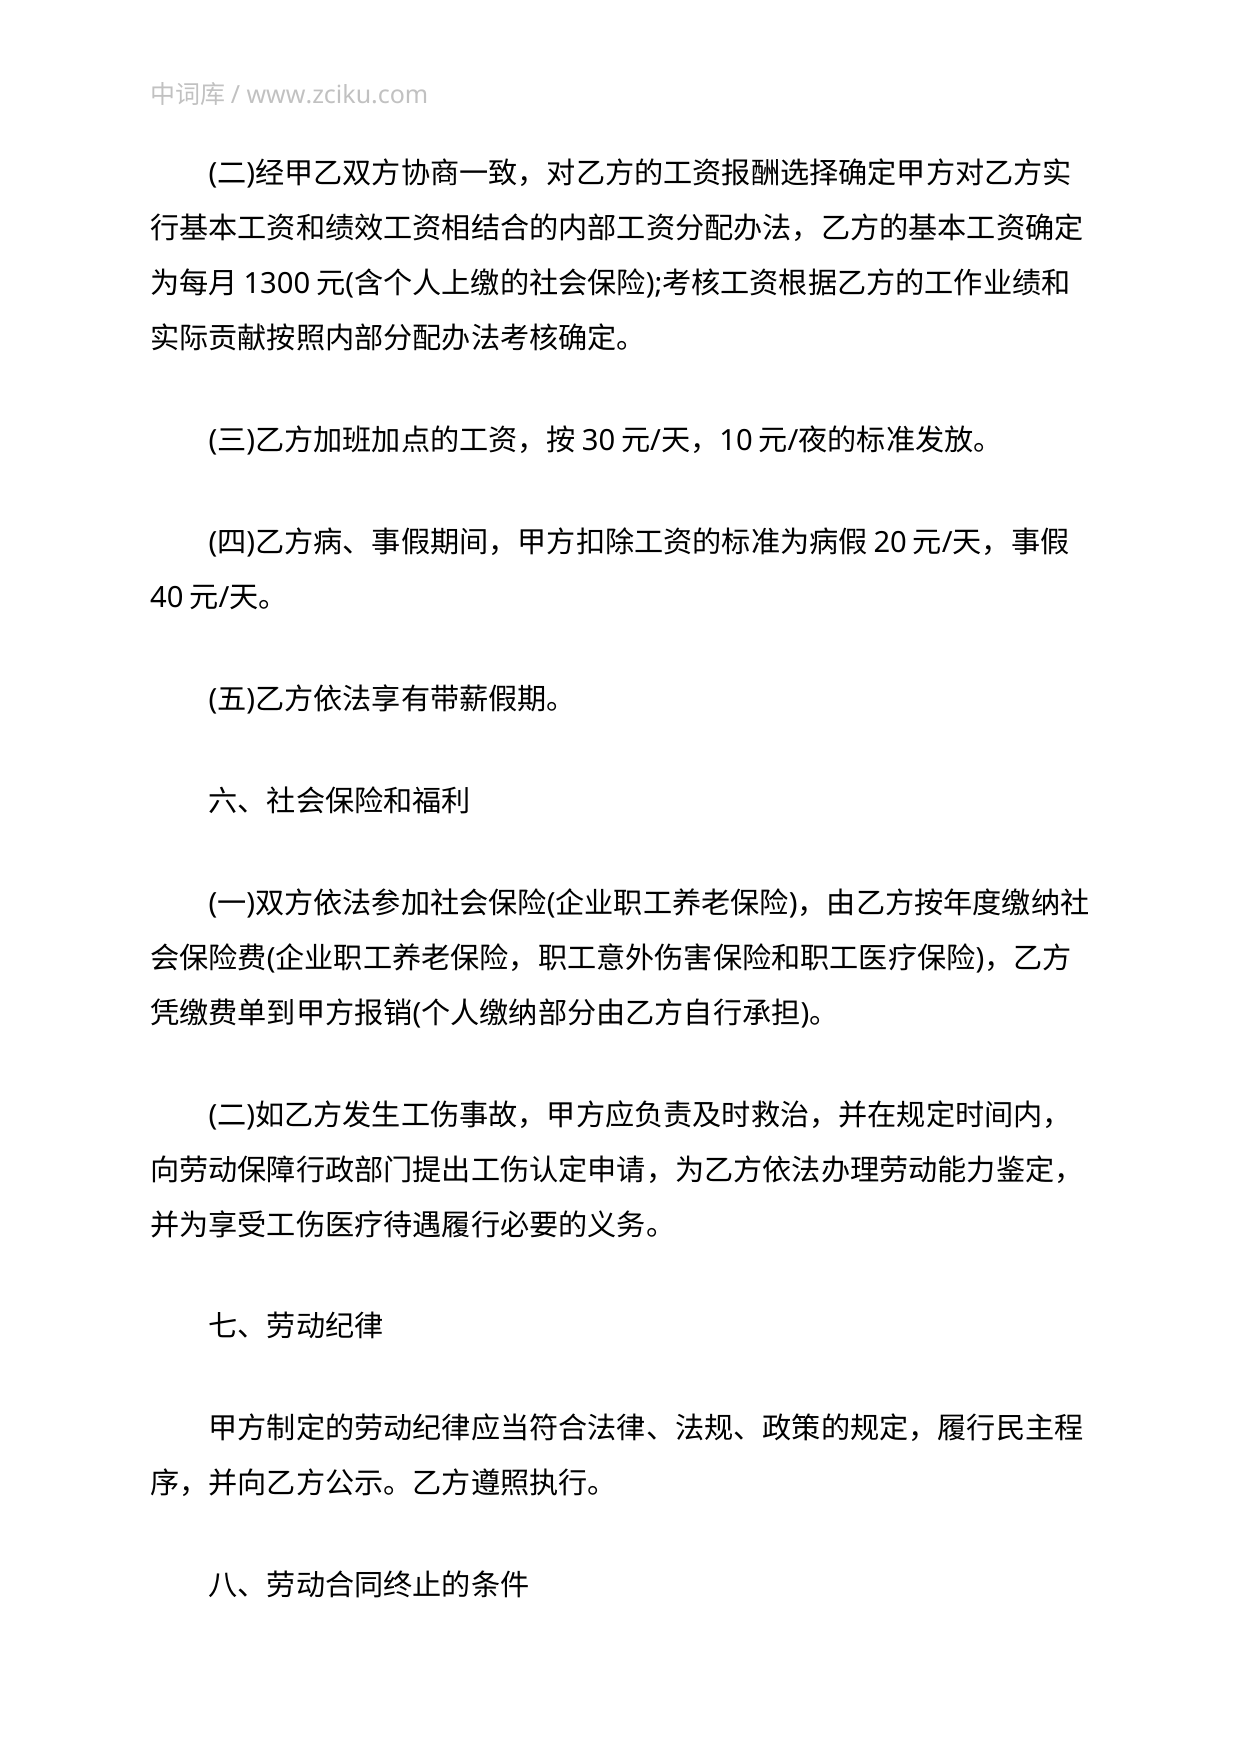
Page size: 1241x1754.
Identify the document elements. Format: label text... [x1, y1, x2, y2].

text (四)乙方病、事假期间，甲方扣除工资的标准为病假20元/天，事假40元/天。 [150, 519, 1090, 616]
text 八、劳动合同终止的条件 [150, 1561, 1090, 1604]
text 甲方制定的劳动纪律应当符合法律、法规、政策的规定，履行民主程序，并向乙方公示。乙方遵照执行。 [150, 1405, 1090, 1502]
text (二)经甲乙双方协商一致，对乙方的工资报酬选择确定甲方对乙方实行基本工资和绩效工资相结合的内部工资分配办法，乙方的基本工资确定为每月1300元(含个人上缴的社会保险);考核工资根据乙方的工作业绩和实际贡献按照内部分配办法考核确定。 [150, 150, 1090, 357]
text (一)双方依法参加社会保险(企业职工养老保险)，由乙方按年度缴纳社会保险费(企业职工养老保险，职工意外伤害保险和职工医疗保险)，乙方凭缴费单到甲方报销(个人缴纳部分由乙方自行承担)。 [150, 879, 1090, 1032]
text (二)如乙方发生工伤事故，甲方应负责及时救治，并在规定时间内，向劳动保障行政部门提出工伤认定申请，为乙方依法办理劳动能力鉴定，并为享受工伤医疗待遇履行必要的义务。 [150, 1091, 1090, 1243]
text (五)乙方依法享有带薪假期。 [150, 676, 1090, 718]
text 七、劳动纪律 [150, 1303, 1090, 1345]
text 六、社会保险和福利 [150, 778, 1090, 820]
text (三)乙方加班加点的工资，按30元/天，10元/夜的标准发放。 [150, 417, 1090, 459]
